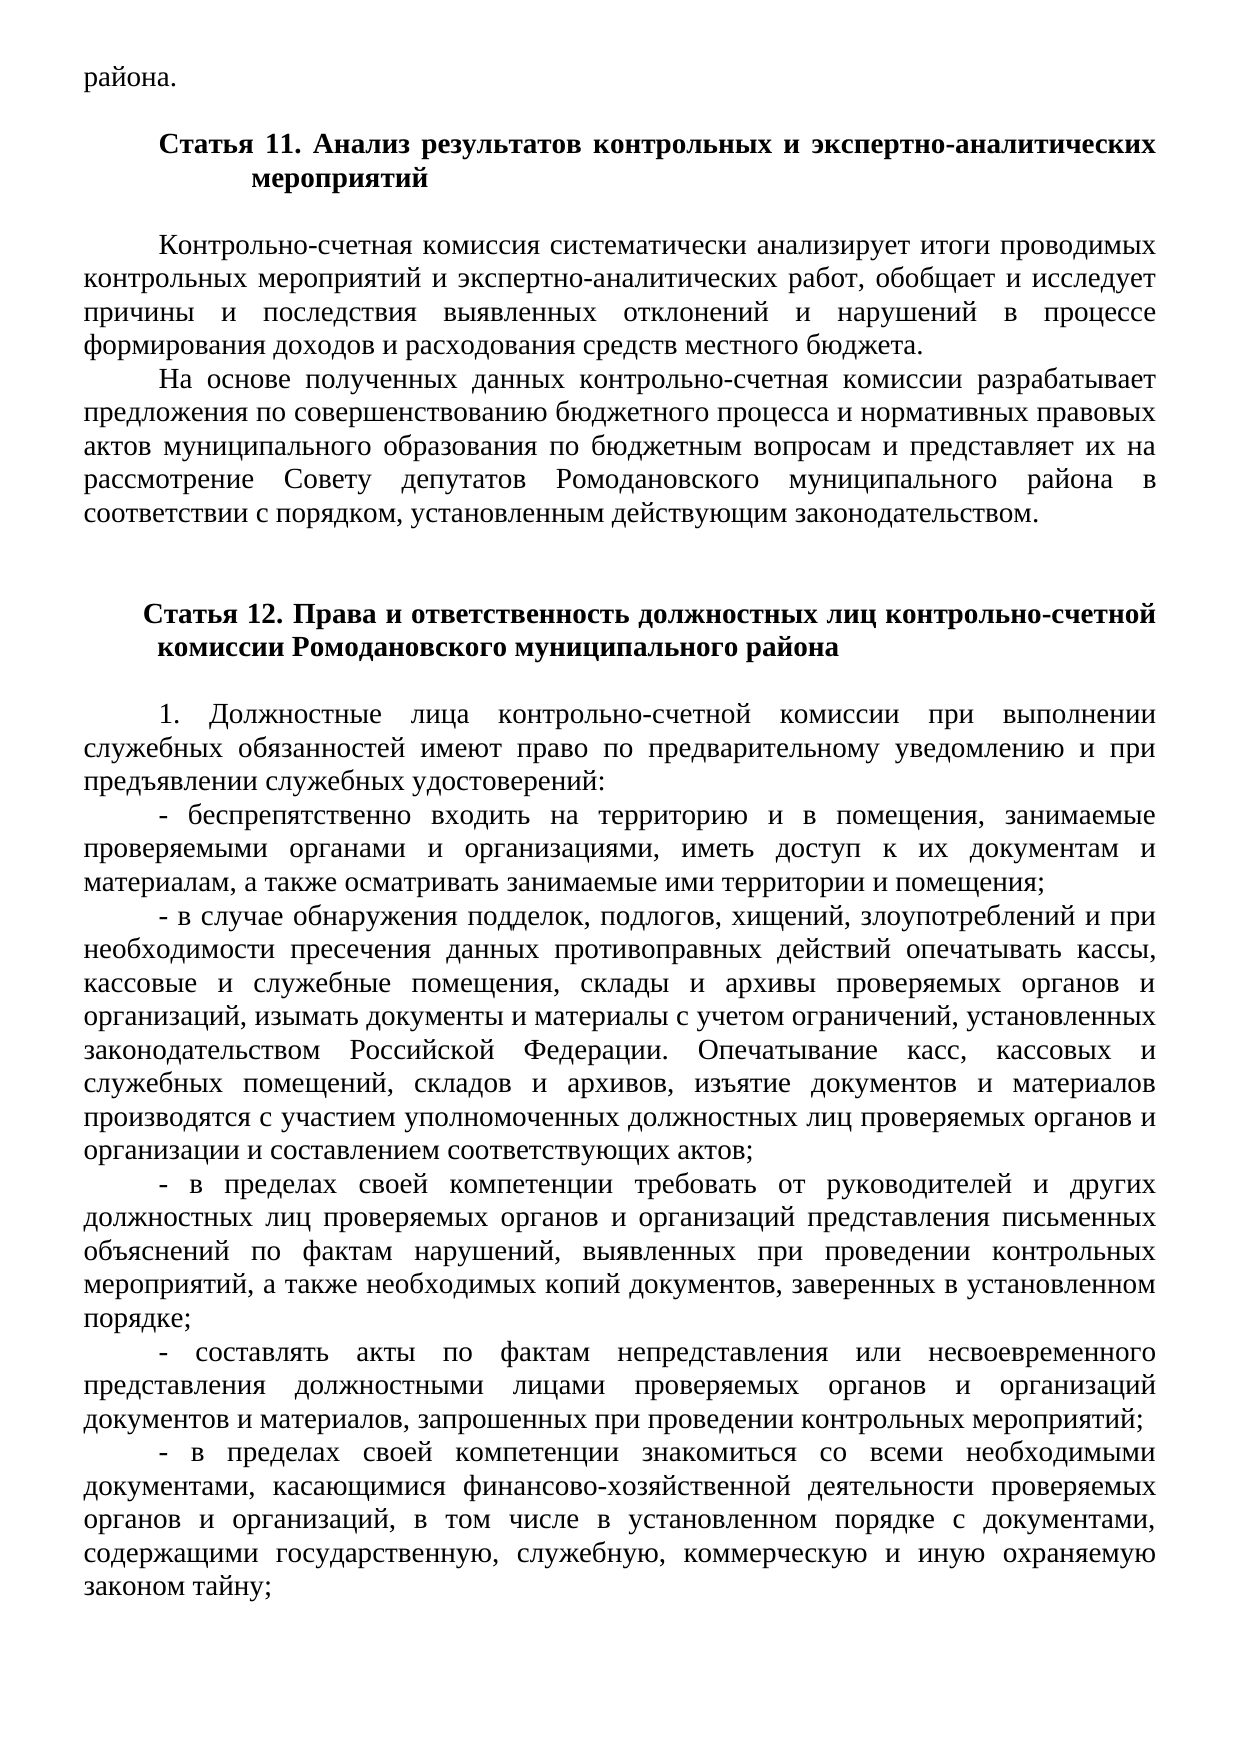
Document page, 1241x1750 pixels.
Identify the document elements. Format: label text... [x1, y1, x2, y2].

text Статья 12. Права и ответственность должностных лиц контрольно-счетной комиссии Ромодановского муниципального района [64, 596, 1157, 663]
text - беспрепятственно входить на территорию и в помещения, занимаемые проверяемыми органами и организациями, иметь доступ к их документам и материалам, а также осматривать занимаемые ими территории и помещения; [83, 797, 1157, 898]
text - в пределах своей компетенции знакомиться со всеми необходимыми документами, касающимися финансово-хозяйственной деятельности проверяемых органов и организаций, в том числе в установленном порядке с документами, содержащими государственную, служебную, коммерческую и иную охраняемую законом тайну; [83, 1434, 1157, 1602]
text Контрольно-счетная комиссия систематически анализирует итоги проводимых контрольных мероприятий и экспертно-аналитических работ, обобщает и исследует причины и последствия выявленных отклонений и нарушений в процессе формирования доходов и расходования средств местного бюджета. [83, 227, 1157, 361]
text Статья 11. Анализ результатов контрольных и экспертно-аналитических мероприятий [158, 126, 1157, 193]
text - в случае обнаружения подделок, подлогов, хищений, злоупотреблений и при необходимости пресечения данных противоправных действий опечатывать кассы, кассовые и служебные помещения, склады и архивы проверяемых органов и организаций, изымать документы и материалы с учетом ограничений, установленных законодательством Российской Федерации. Опечатывание касс, кассовых и служебных помещений, складов и архивов, изъятие документов и материалов производятся с участием уполномоченных должностных лиц проверяемых органов и организации и составлением соответствующих актов; [83, 898, 1157, 1166]
text - в пределах своей компетенции требовать от руководителей и других должностных лиц проверяемых органов и организаций представления письменных объяснений по фактам нарушений, выявленных при проведении контрольных мероприятий, а также необходимых копий документов, заверенных в установленном порядке; [83, 1166, 1157, 1334]
text На основе полученных данных контрольно-счетная комиссии разрабатывает предложения по совершенствованию бюджетного процесса и нормативных правовых актов муниципального образования по бюджетным вопросам и представляет их на рассмотрение Совету депутатов Ромодановского муниципального района в соответствии с порядком, установленным действующим законодательством. [83, 361, 1157, 529]
text 1. Должностные лица контрольно-счетной комиссии при выполнении служебных обязанностей имеют право по предварительному уведомлению и при предъявлении служебных удостоверений: [83, 696, 1157, 797]
text - составлять акты по фактам непредставления или несвоевременного представления должностными лицами проверяемых органов и организаций документов и материалов, запрошенных при проведении контрольных мероприятий; [83, 1334, 1157, 1434]
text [83, 59, 1157, 93]
